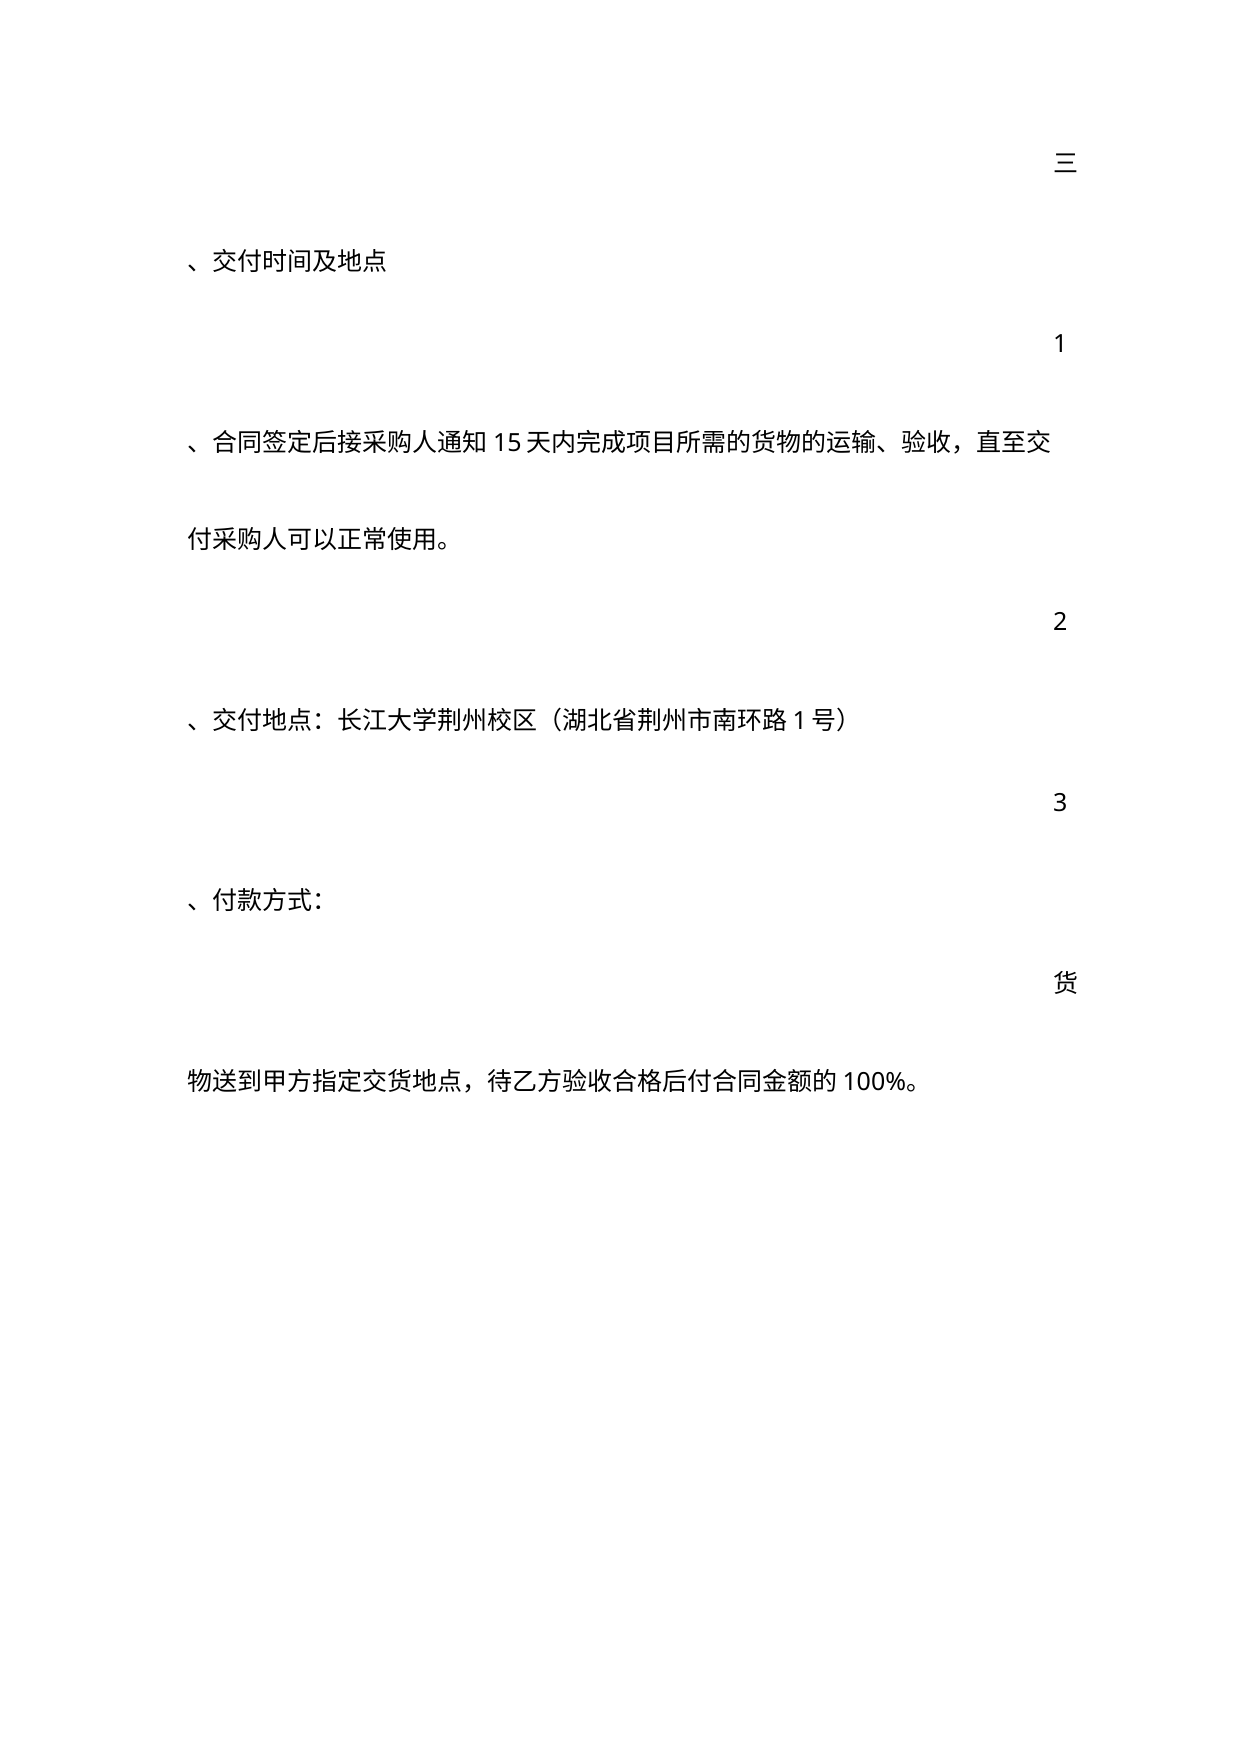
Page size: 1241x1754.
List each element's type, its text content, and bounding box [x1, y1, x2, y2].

text 货物送到甲方指定交货地点，待乙方验收合格后付合同金额的100%。 [187, 949, 1053, 1112]
text 1、合同签定后接采购人通知15天内完成项目所需的货物的运输、验收，直至交付采购人可以正常使用。 [187, 310, 1053, 570]
text 3、付款方式： [187, 769, 1053, 931]
text 2、交付地点：长江大学荆州校区（湖北省荆州市南环路1号） [187, 588, 1053, 751]
text 三、交付时间及地点 [187, 129, 1053, 292]
